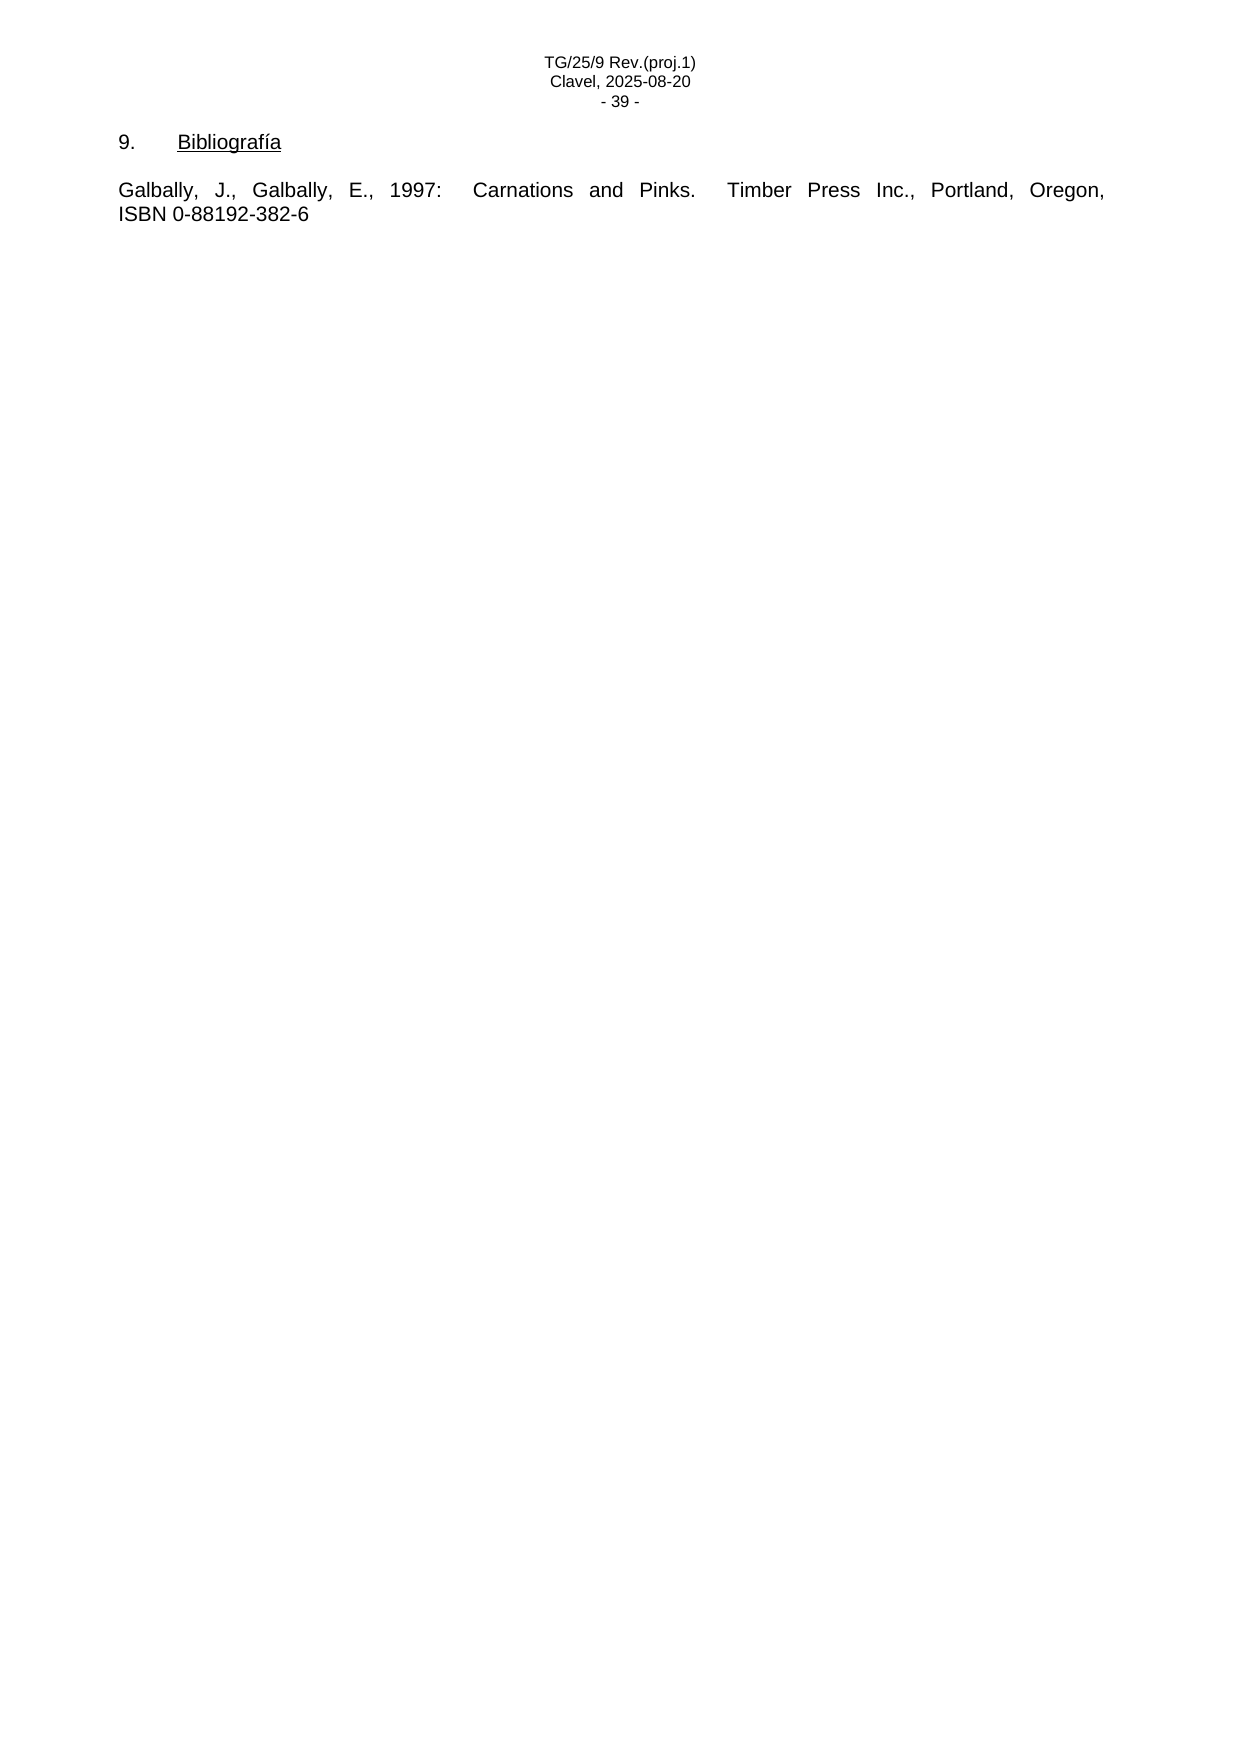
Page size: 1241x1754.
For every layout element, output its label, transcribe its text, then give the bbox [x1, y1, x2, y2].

text Galbally, J., Galbally, E., 1997: Carnations and Pinks. Timber Press Inc., Portland, Oregon, ISBN 0-88192-382-6 [118, 178, 1122, 226]
subtitle Bibliografía [118, 130, 1122, 154]
